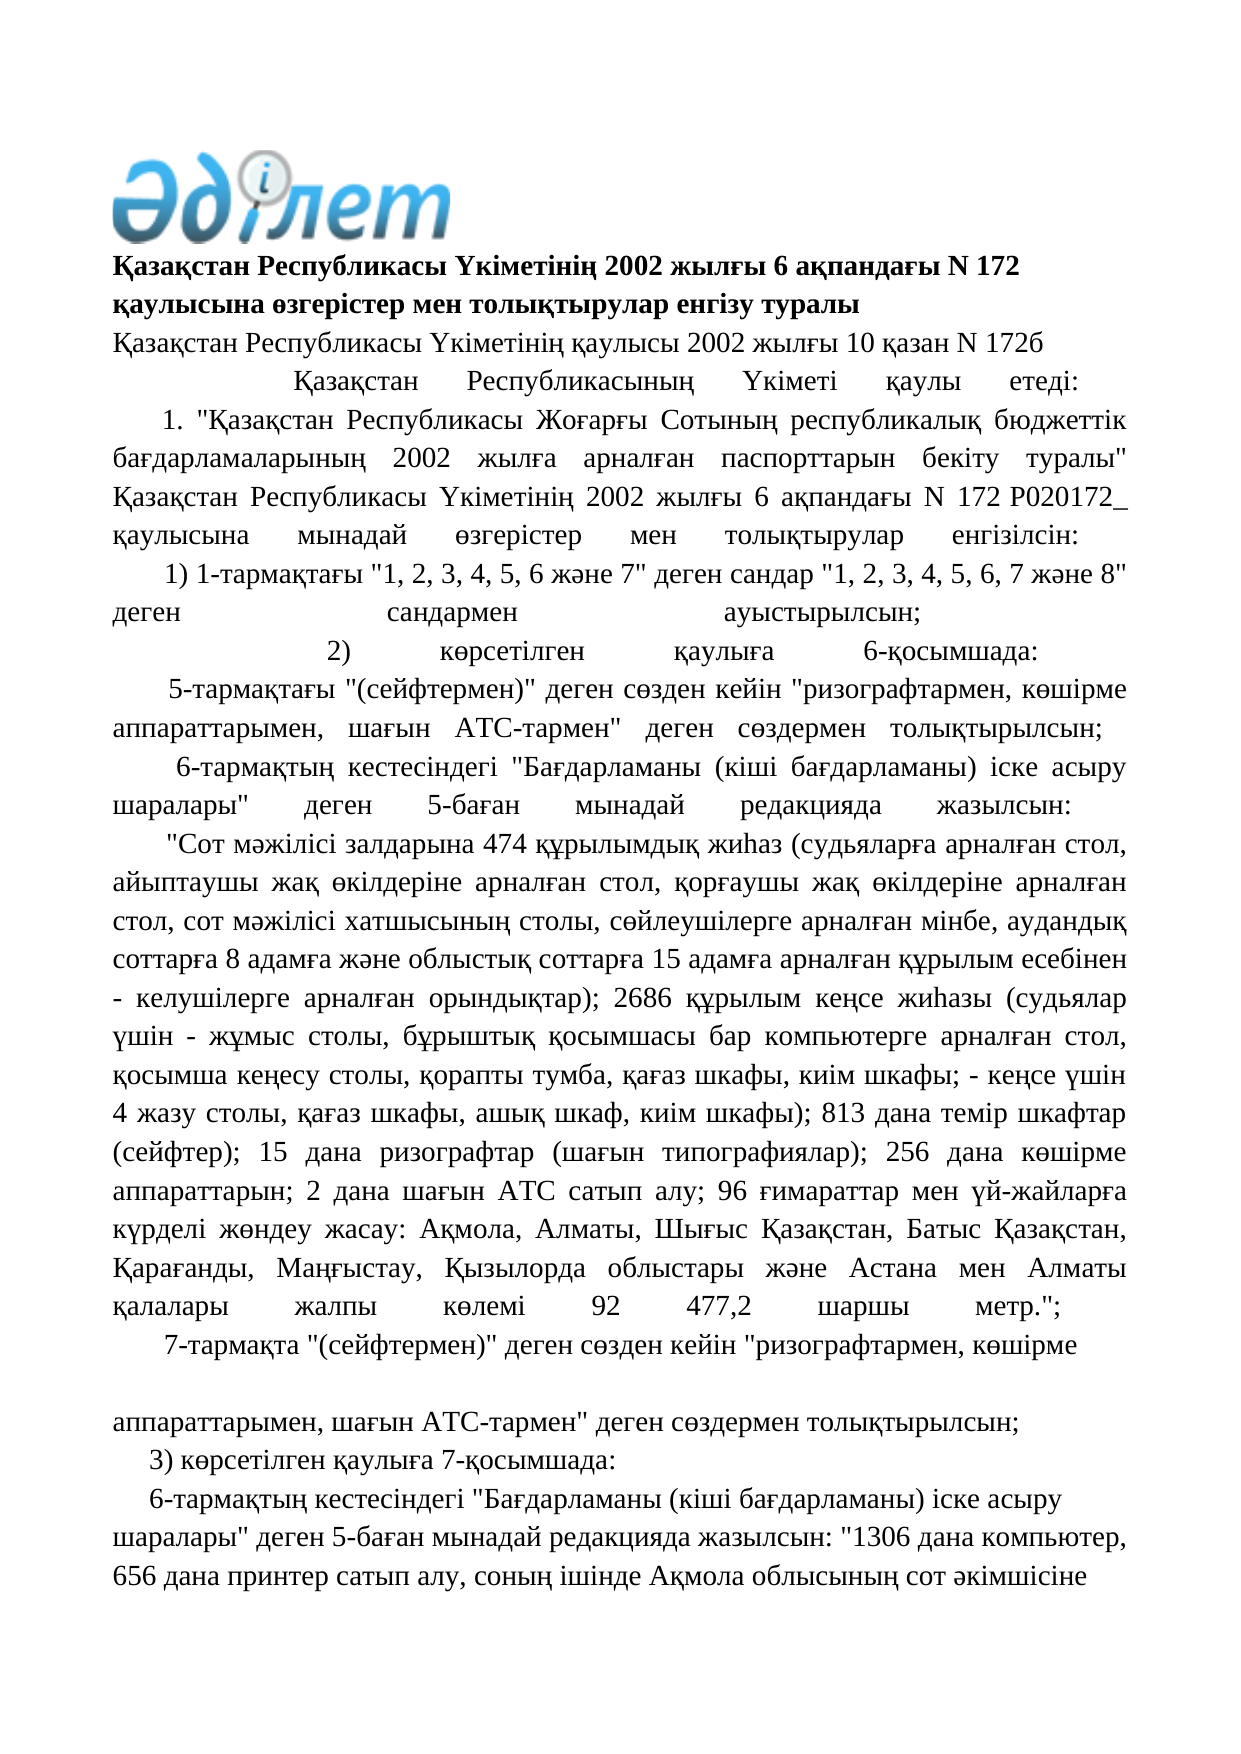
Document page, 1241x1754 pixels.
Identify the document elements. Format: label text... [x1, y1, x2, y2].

text Қазақстан Республикасы Үкіметінің қаулысы 2002 жылғы 10 қазан N 172б [112, 325, 1128, 358]
picture [112, 150, 451, 244]
text Қазақстан Республикасы Yкiметiнiң 2002 жылғы 6 ақпандағы N 172 қаулысына өзгерiстер мен толықтырулар енгiзу туралы [112, 248, 1128, 320]
text шаралары" деген 5-баған мынадай редакцияда жазылсын: "1306 дана компьютер, [112, 1519, 1128, 1553]
text Қазақстан Республикасының Yкiметi қаулы етеді: 1. "Қазақстан Республикасы Жоғарғы Сотының республикалық бюджеттік бағдарламаларының 2002 жылға арналған паспорттарын бекiту туралы" Қазақстан Республикасы Yкiметiнiң 2002 жылғы 6 ақпандағы N 172 P020172_ қаулысына мынадай өзгерiстер мен толықтырулар енгiзiлсiн: 1) 1-тармақтағы "1, 2, 3, 4, 5, 6 және 7" деген сандар "1, 2, 3, 4, 5, 6, 7 және 8" деген сандармен ауыстырылсын; 2) көрсетiлген қаулыға 6-қосымшада: 5-тармақтағы "(сейфтермен)" деген сөзден кейiн "ризографтармен, көшiрме аппараттарымен, шағын АТС-тармен" деген сөздермен толықтырылсын; 6-тармақтың кестесiндегi "Бағдарламаны (кiшi бағдарламаны) iске асыру шаралары" деген 5-баған мынадай редакцияда жазылсын: "Сот мәжiлiсi залдарына 474 құрылымдық жиhаз (судьяларға арналған стол, айыптаушы жақ өкiлдерiне арналған стол, қорғаушы жақ өкiлдерiне арналған стол, сот мәжiлiсi хатшысының столы, сөйлеушiлерге арналған мiнбе, аудандық соттарға 8 адамға және облыстық соттарға 15 адамға арналған құрылым есебiнен - келушiлерге арналған орындықтар); 2686 құрылым кеңсе жиhазы (судьялар үшiн - жұмыс столы, бұрыштық қосымшасы бар компьютерге арналған стол, қосымша кеңесу столы, қорапты тумба, қағаз шкафы, киiм шкафы; - кеңсе үшiн 4 жазу столы, қағаз шкафы, ашық шкаф, киiм шкафы); 813 дана темiр шкафтар (сейфтер); 15 дана ризографтар (шағын типографиялар); 256 дана көшiрме аппараттарын; 2 дана шағын АТС сатып алу; 96 ғимараттар мен үй-жайларға күрделi жөндеу жасау: Ақмола, Алматы, Шығыс Қазақстан, Батыс Қазақстан, Қарағанды, Маңғыстау, Қызылорда облыстары және Астана мен Алматы қалалары жалпы көлемi 92 477,2 шаршы метр."; 7-тармақта "(сейфтермен)" деген сөзден кейiн "ризографтармен, көшiрме [112, 363, 1128, 1360]
text аппараттарымен, шағын АТС-тармен" деген сөздермен толықтырылсын; [112, 1404, 1128, 1437]
text 3) көрсетiлген қаулыға 7-қосымшада: [112, 1442, 1128, 1476]
text 6-тармақтың кестесiндегi "Бағдарламаны (кiшi бағдарламаны) iске асыру [112, 1481, 1128, 1514]
text 656 дана принтер сатып алу, соның iшiнде Ақмола облысының сот әкiмшiсiне [112, 1558, 1128, 1592]
